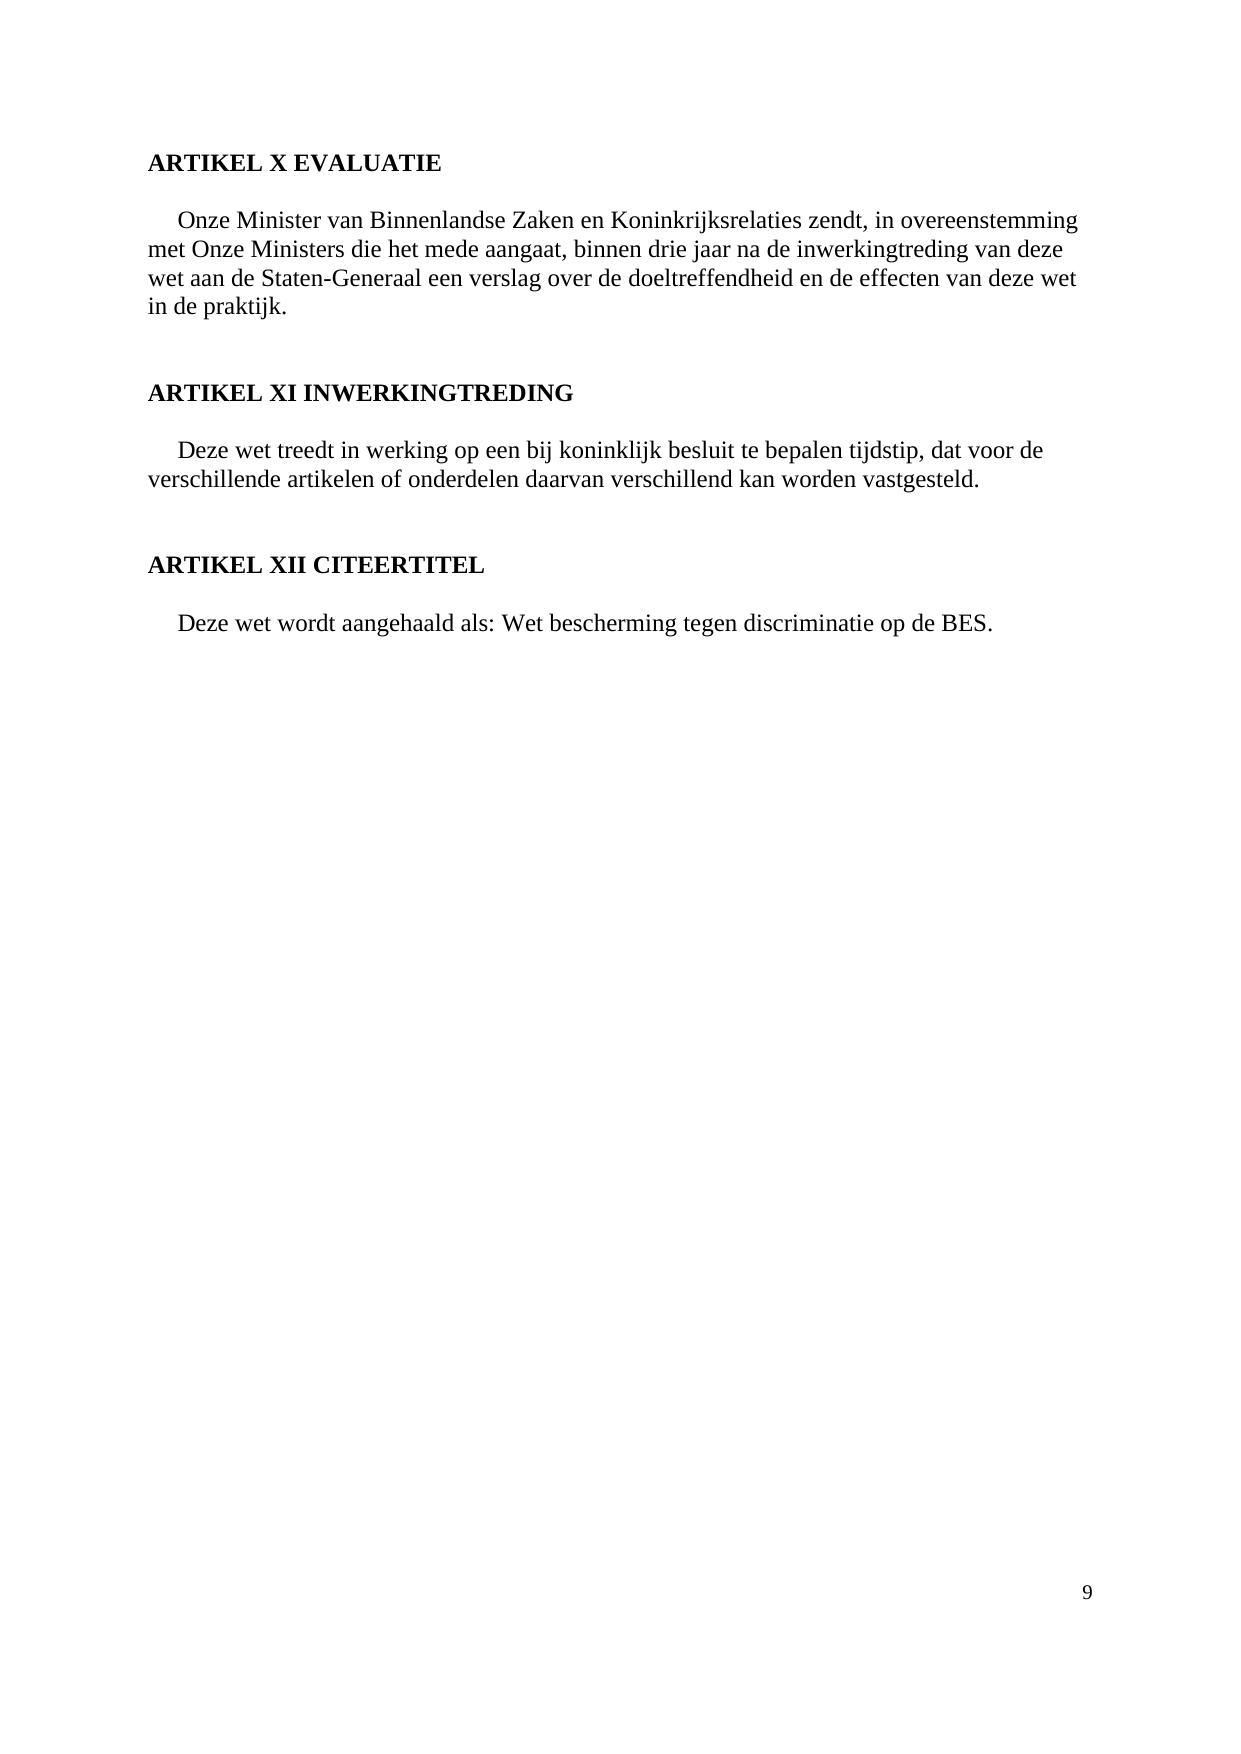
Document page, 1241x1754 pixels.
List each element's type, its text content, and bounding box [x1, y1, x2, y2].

text Onze Minister van Binnenlandse Zaken en Koninkrijksrelaties zendt, in overeenstemming met Onze Ministers die het mede aangaat, binnen drie jaar na de inwerkingtreding van deze wet aan de Staten-Generaal een verslag over de doeltreffendheid en de effecten van deze wet in de praktijk. [148, 205, 1093, 320]
text Deze wet treedt in werking op een bij koninklijk besluit te bepalen tijdstip, dat voor de verschillende artikelen of onderdelen daarvan verschillend kan worden vastgesteld. [148, 435, 1093, 493]
text ARTIKEL XII CITEERTITEL [148, 550, 1093, 579]
text ARTIKEL XI INWERKINGTREDING [148, 378, 1093, 406]
text ARTIKEL X EVALUATIE [148, 148, 1093, 176]
text Deze wet wordt aangehaald als: Wet bescherming tegen discriminatie op de BES. [148, 608, 1093, 636]
